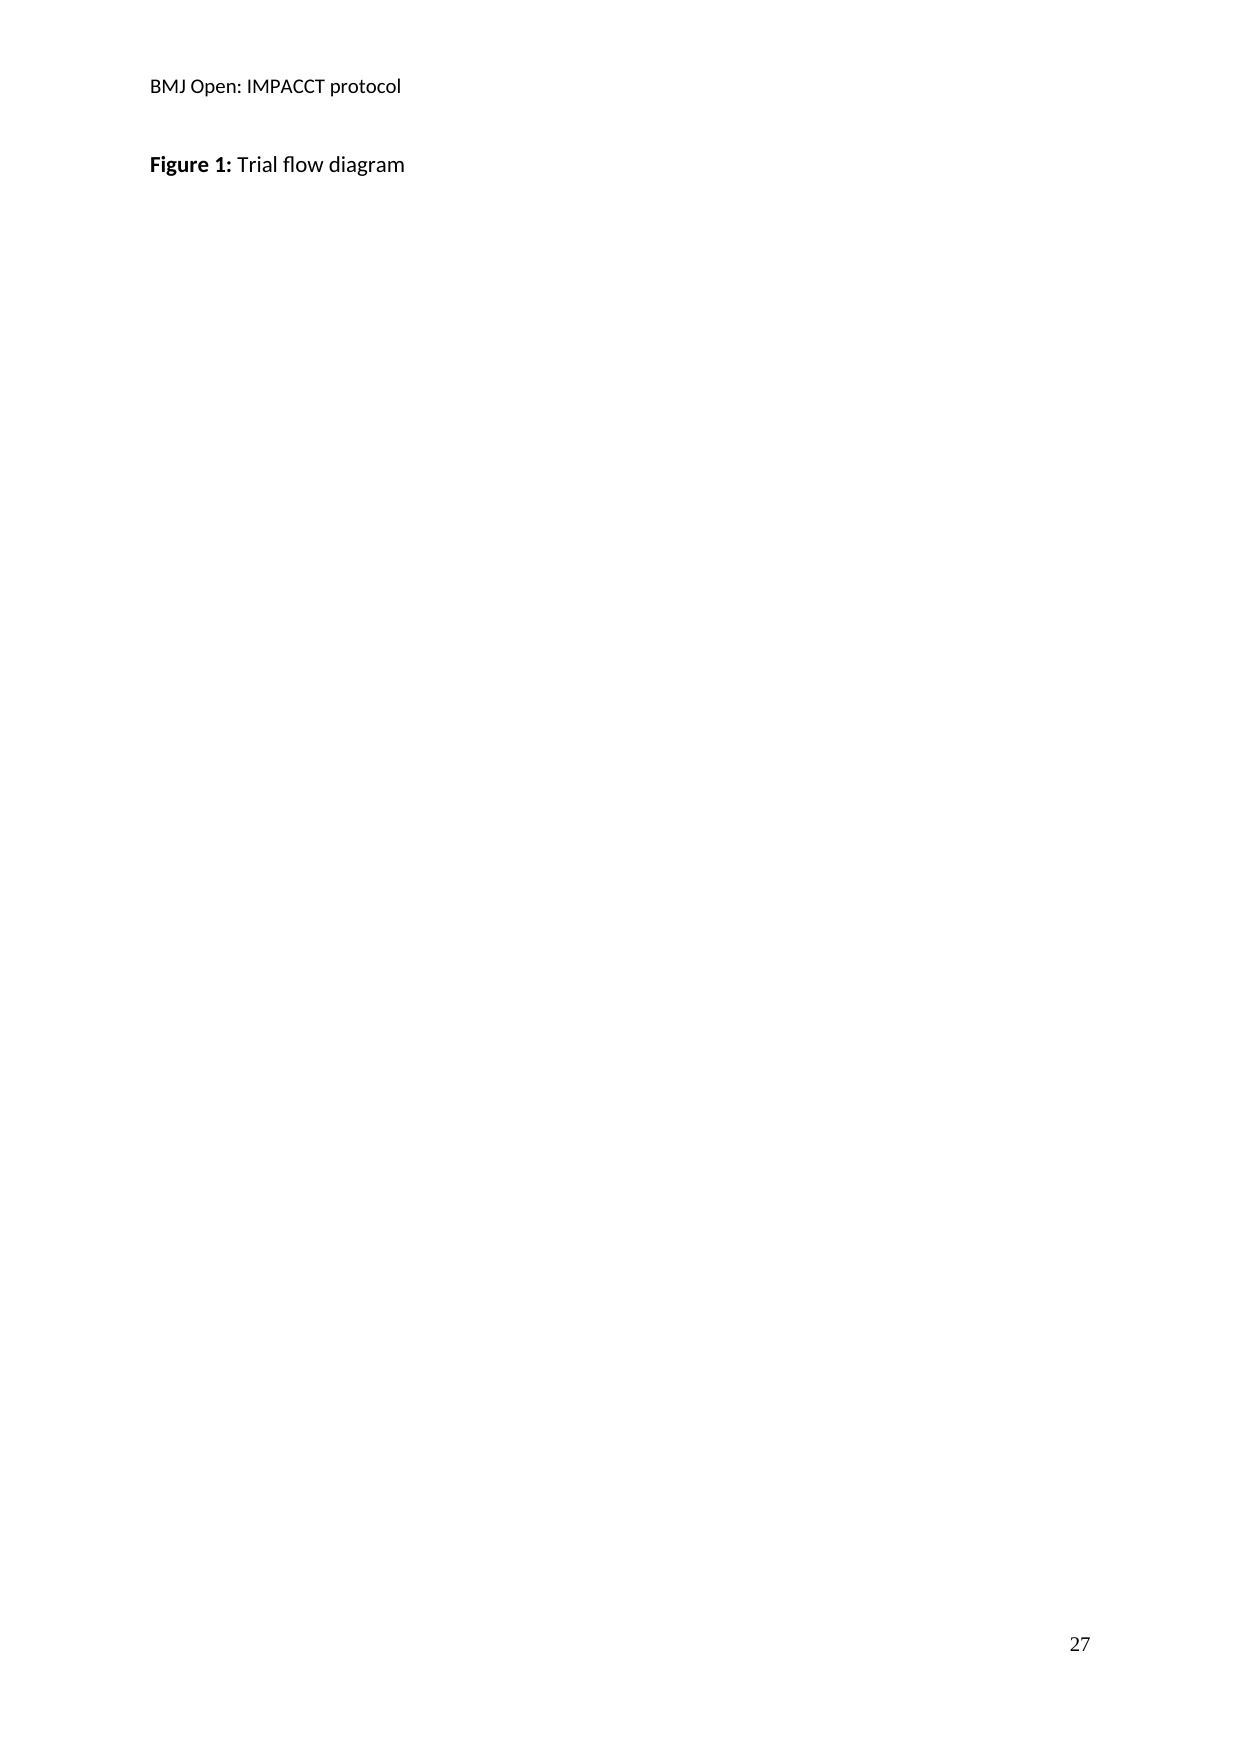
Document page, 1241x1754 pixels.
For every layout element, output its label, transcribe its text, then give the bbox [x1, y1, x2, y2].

text Figure 1: Trial flow diagram [150, 150, 1090, 178]
